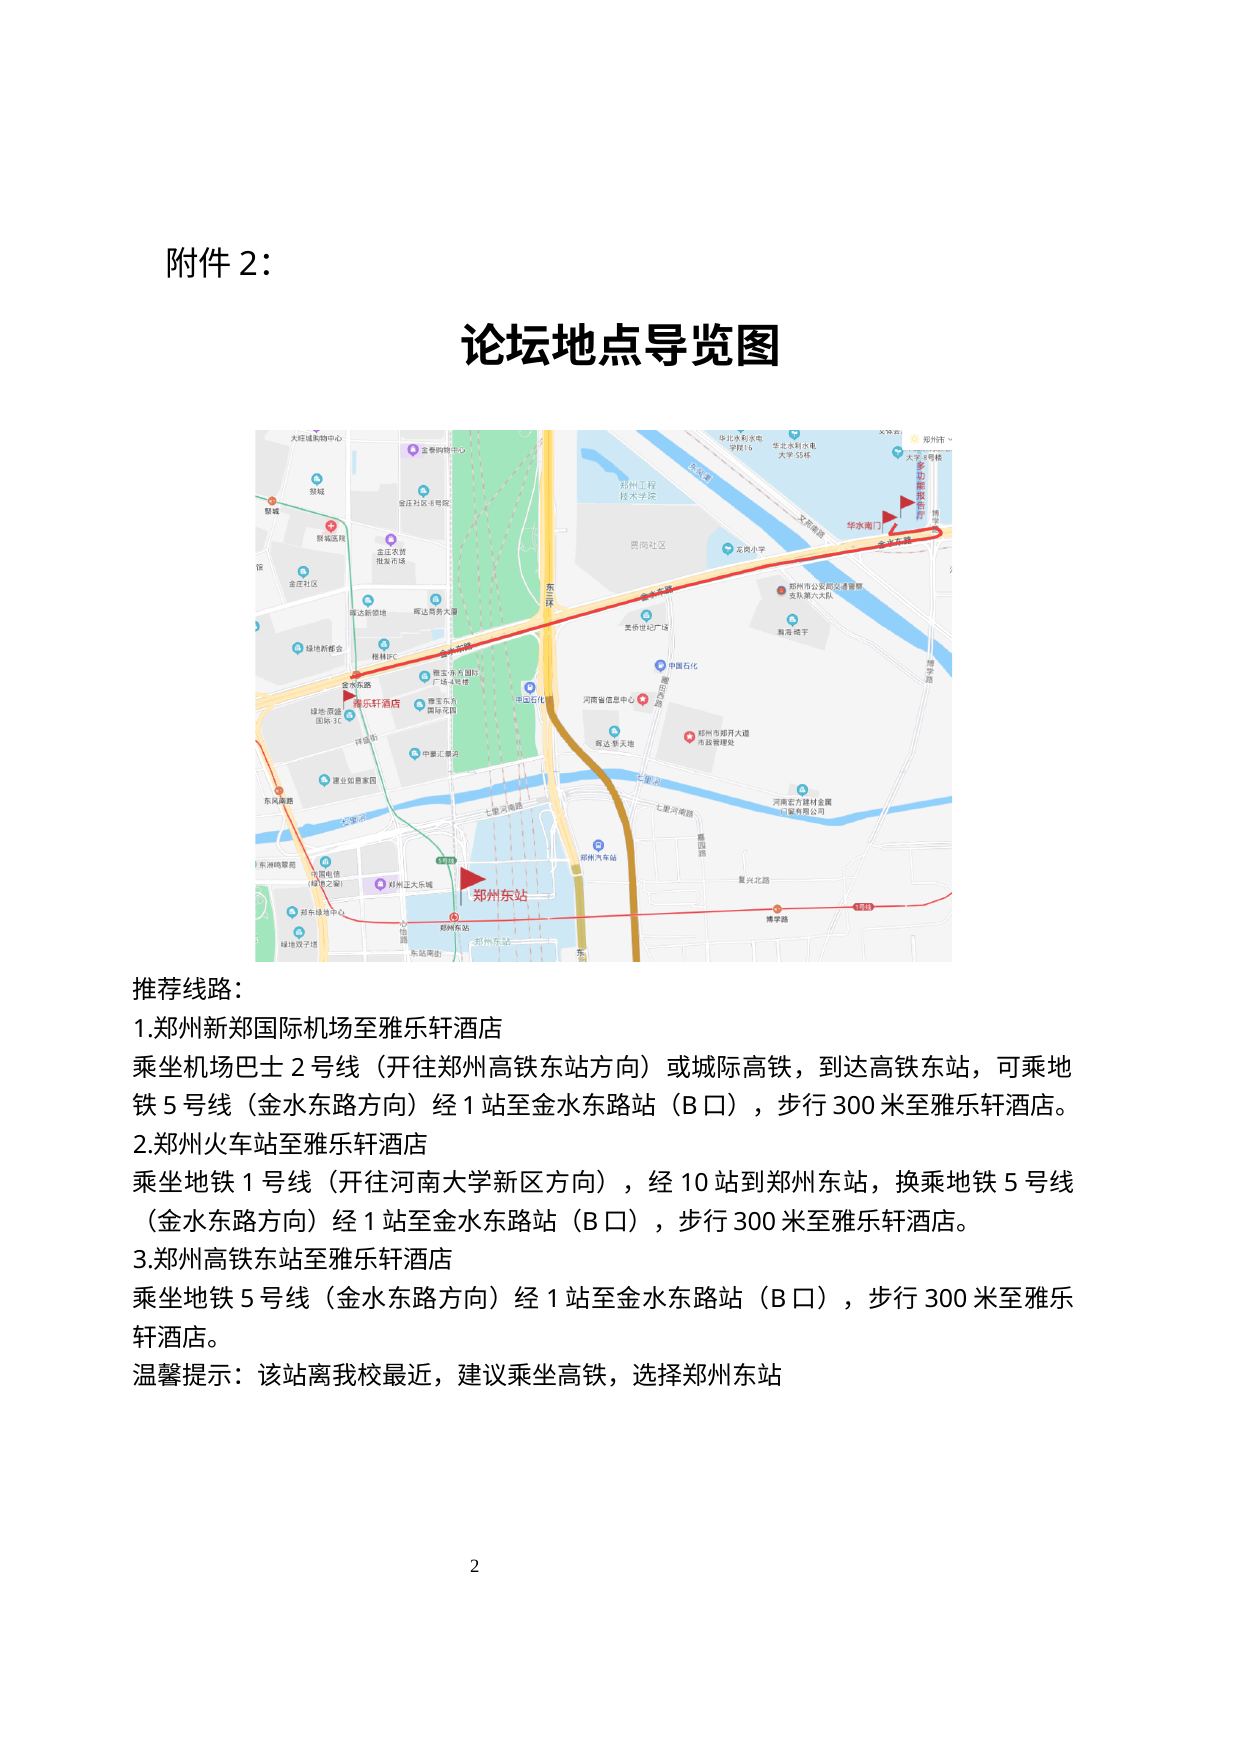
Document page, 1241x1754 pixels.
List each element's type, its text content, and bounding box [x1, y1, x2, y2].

text 附件2： [165, 228, 1075, 293]
text 乘坐地铁1号线（开往河南大学新区方向），经10站到郑州东站，换乘地铁5号线（金水东路方向）经1站至金水东路站（B口），步行300米至雅乐轩酒店。 [133, 1161, 1075, 1238]
text 3.郑州高铁东站至雅乐轩酒店 [133, 1238, 1075, 1277]
text 2.郑州火车站至雅乐轩酒店 [133, 1122, 1075, 1161]
text 推荐线路： [133, 965, 1075, 1007]
text 乘坐机场巴士2号线（开往郑州高铁东站方向）或城际高铁，到达高铁东站，可乘地铁5号线（金水东路方向）经1站至金水东路站（B口），步行300米至雅乐轩酒店。 [133, 1045, 1075, 1122]
text 论坛地点导览图 [165, 293, 1075, 391]
text 1.郑州新郑国际机场至雅乐轩酒店 [133, 1007, 1075, 1045]
picture [255, 430, 953, 962]
text 温馨提示：该站离我校最近，建议乘坐高铁，选择郑州东站 [133, 1354, 1075, 1392]
text 乘坐地铁5号线（金水东路方向）经1站至金水东路站（B口），步行300米至雅乐轩酒店。 [133, 1277, 1075, 1354]
